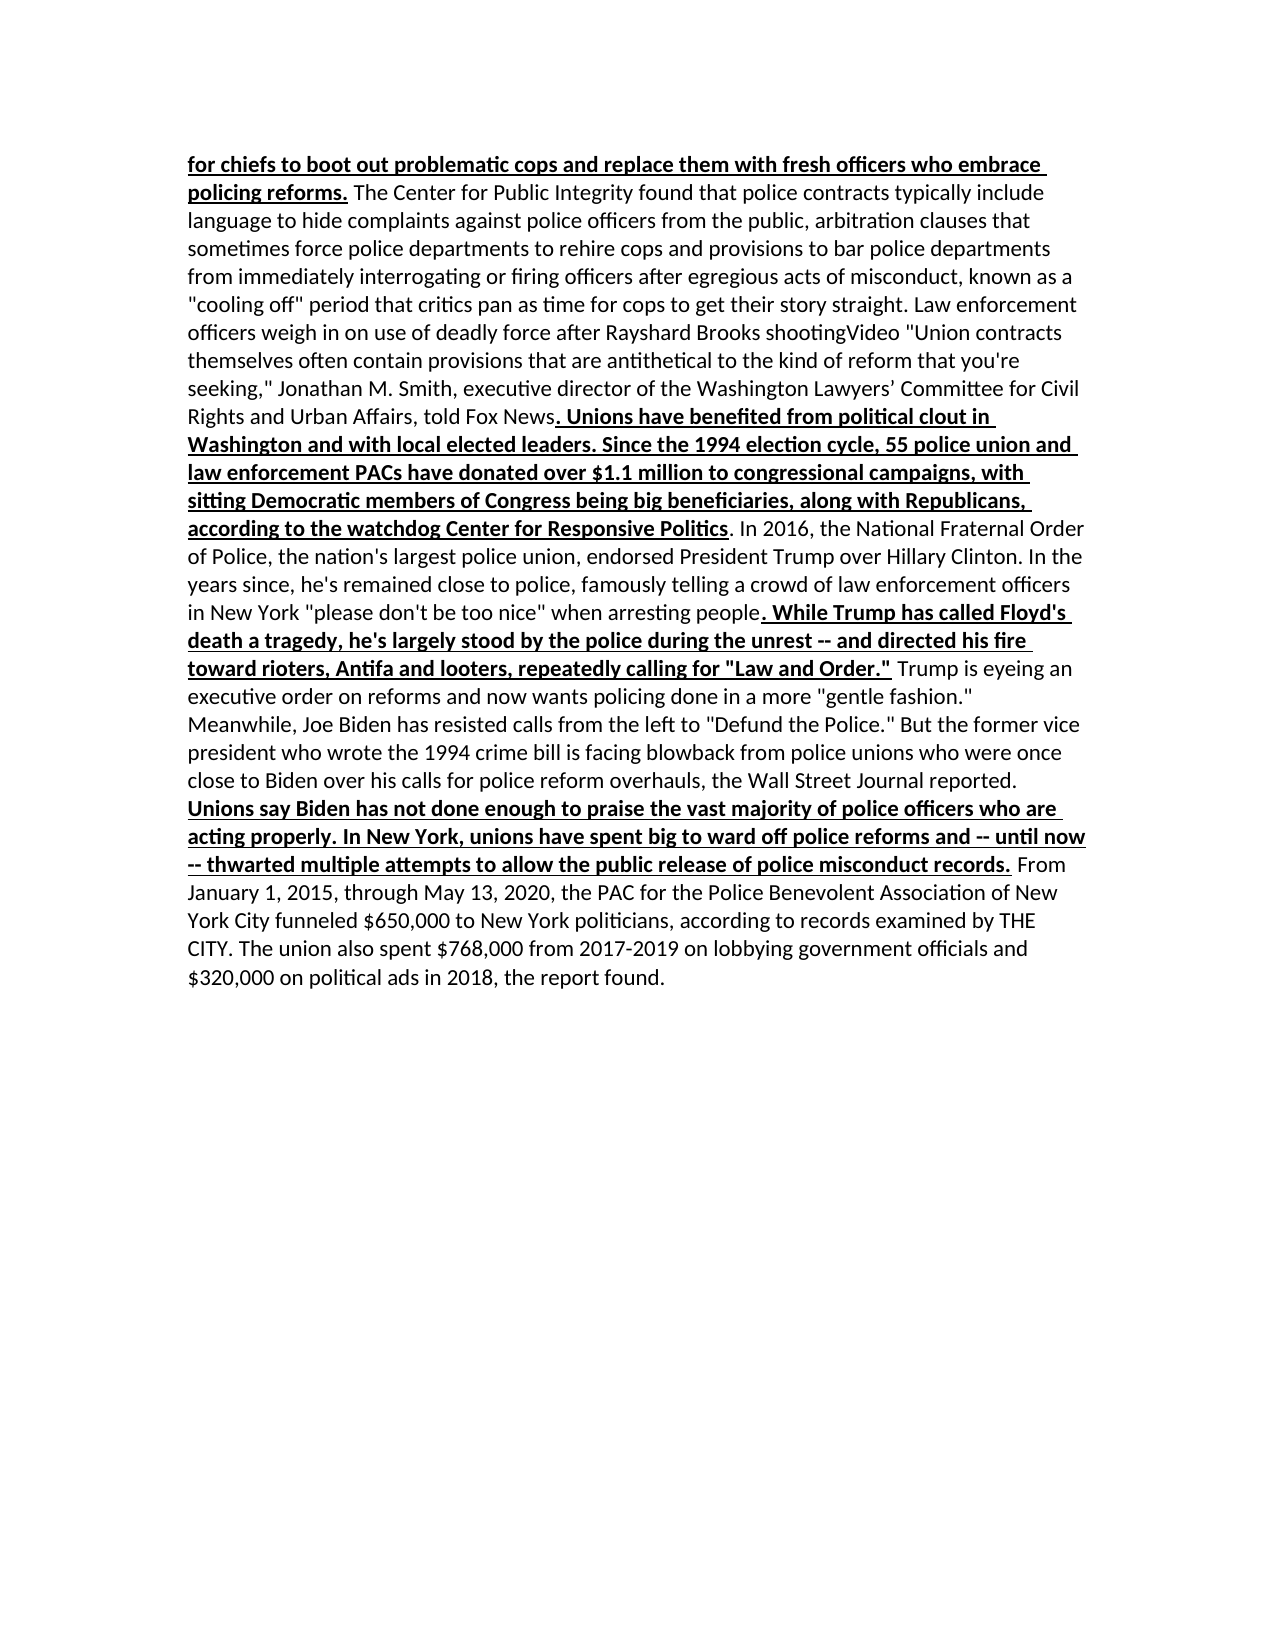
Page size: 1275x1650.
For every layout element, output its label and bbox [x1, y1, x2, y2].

text [187, 150, 1087, 991]
